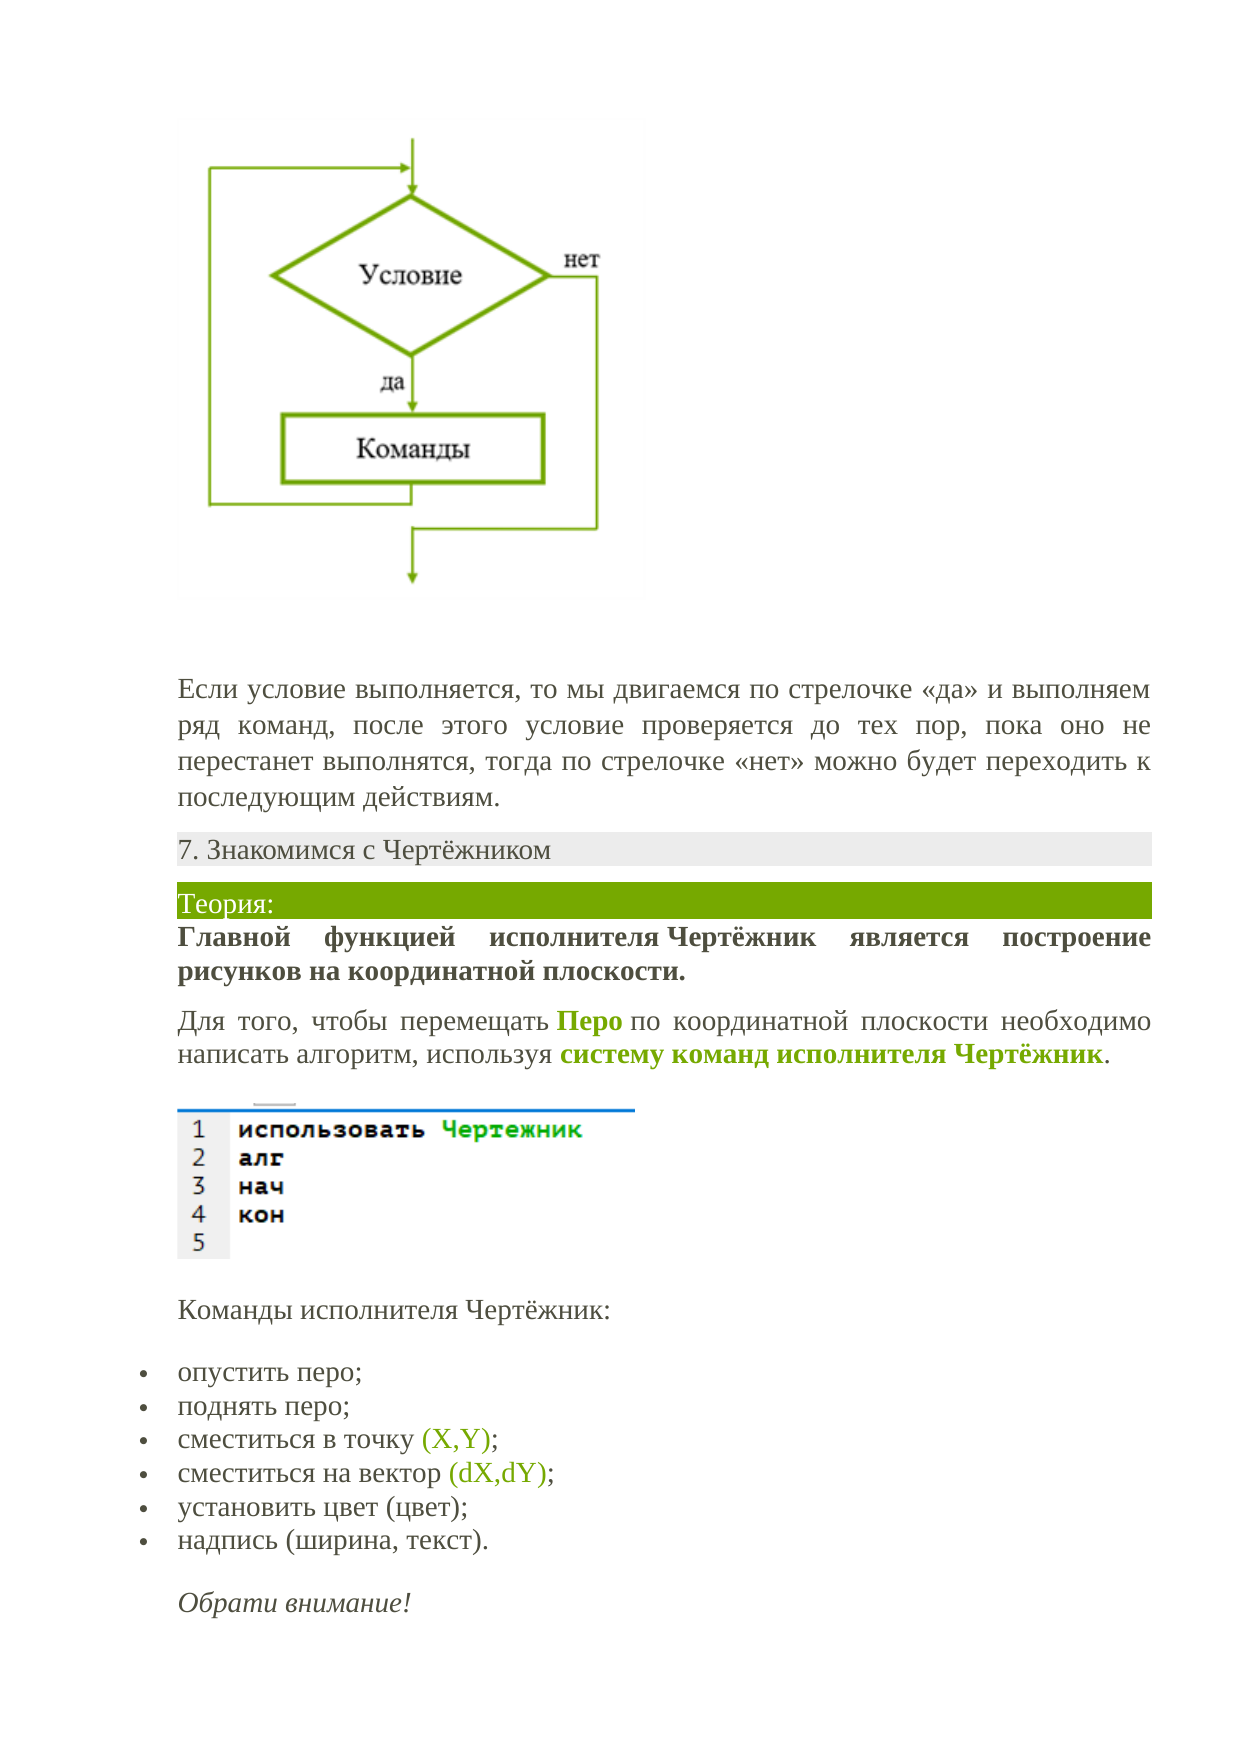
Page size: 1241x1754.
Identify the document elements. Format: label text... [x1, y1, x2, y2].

text Для того, чтобы перемещать Перо по координатной плоскости необходимо написать алгоритм, используя систему команд исполнителя Чертёжник. [177, 1003, 1152, 1070]
text Если условие выполняется, то мы двигаемся по стрелочке «да» и выполняем ряд команд, после этого условие проверяется до тех пор, пока оно не перестанет выполнятся, тогда по стрелочке «нет» можно будет переходить к последующим действиям. [177, 671, 1152, 813]
text Главной функцией исполнителя Чертёжник является построение рисунков на координатной плоскости. [177, 919, 1152, 986]
list поднять перо; [140, 1388, 1152, 1422]
text Обрати внимание! [177, 1585, 1152, 1618]
text 7. Знакомимся с Чертёжником [177, 832, 1152, 866]
text Теория: [177, 882, 1152, 919]
text Команды исполнителя Чертёжник: [177, 1292, 1152, 1325]
picture [177, 1103, 635, 1259]
list сместиться в точку (X,Y); [140, 1422, 1152, 1455]
list сместиться на вектор (dX,dY); [140, 1455, 1152, 1489]
picture [177, 118, 646, 600]
list установить цвет (цвет); [140, 1489, 1152, 1522]
list надпись (ширина, текст). [140, 1522, 1152, 1556]
list опустить перо; [140, 1354, 1152, 1388]
